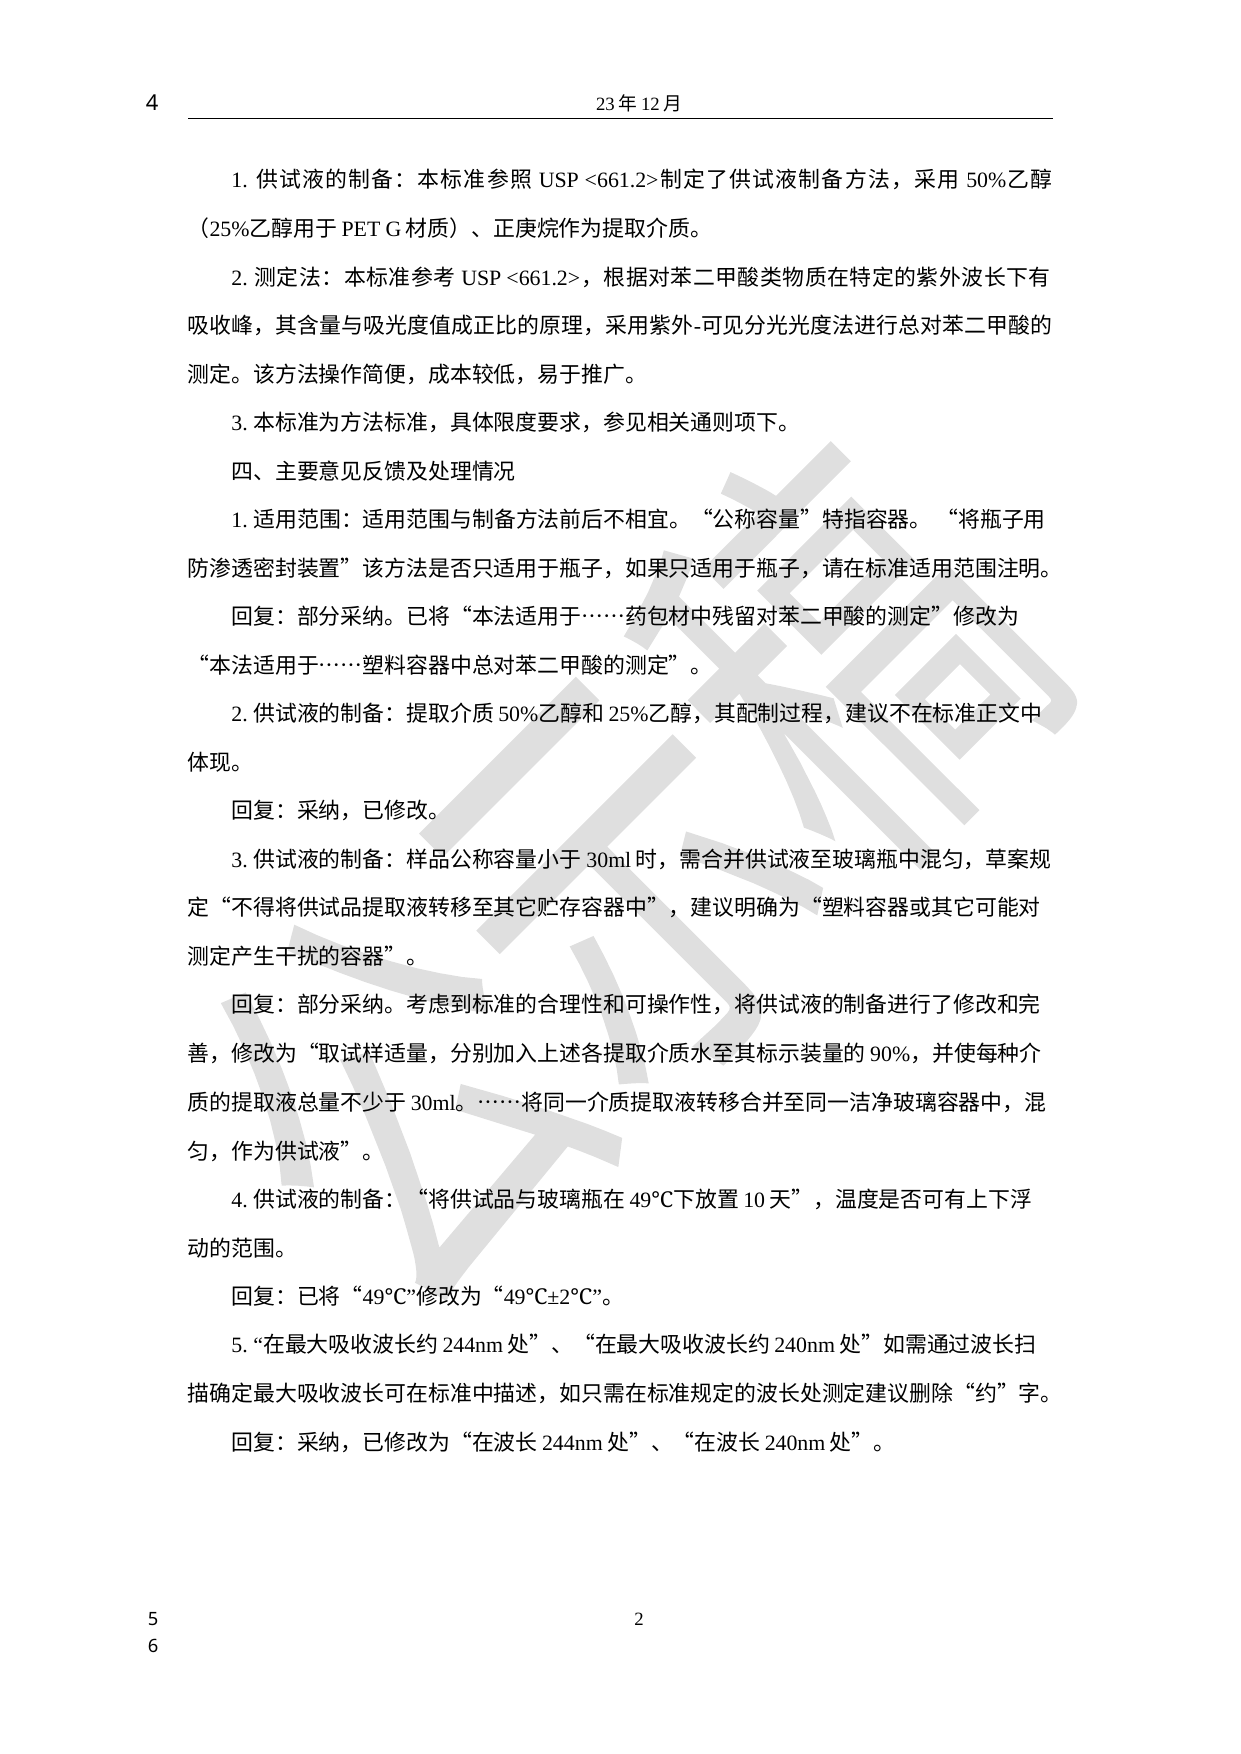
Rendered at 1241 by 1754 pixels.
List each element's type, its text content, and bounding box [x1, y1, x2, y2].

text 2. 供试液的制备：提取介质50%乙醇和25%乙醇，其配制过程，建议不在标准正文中体现。 [187, 696, 1053, 777]
text 5. “在最大吸收波长约244nm处”、“在最大吸收波长约240nm处”如需通过波长扫描确定最大吸收波长可在标准中描述，如只需在标准规定的波长处测定建议删除“约”字。 [187, 1327, 1053, 1408]
text 4. 供试液的制备：“将供试品与玻璃瓶在49℃下放置10天”，温度是否可有上下浮动的范围。 [187, 1182, 1053, 1263]
text 回复：部分采纳。考虑到标准的合理性和可操作性，将供试液的制备进行了修改和完善，修改为“取试样适量，分别加入上述各提取介质水至其标示装量的90%，并使每种介质的提取液总量不少于30ml。……将同一介质提取液转移合并至同一洁净玻璃容器中，混匀，作为供试液”。 [187, 987, 1053, 1166]
text 回复：采纳，已修改。 [187, 793, 1053, 825]
text 2. 测定法：本标准参考USP <661.2>，根据对苯二甲酸类物质在特定的紫外波长下有吸收峰，其含量与吸光度值成正比的原理，采用紫外-可见分光光度法进行总对苯二甲酸的测定。该方法操作简便，成本较低，易于推广。 [187, 259, 1053, 389]
text 1. 适用范围：适用范围与制备方法前后不相宜。“公称容量”特指容器。 “将瓶子用防渗透密封装置”该方法是否只适用于瓶子，如果只适用于瓶子，请在标准适用范围注明。 [187, 502, 1053, 583]
text 回复：采纳，已修改为“在波长244nm处”、“在波长240nm处”。 [187, 1424, 1053, 1457]
text 1. 供试液的制备：本标准参照USP <661.2>制定了供试液制备方法，采用50%乙醇（25%乙醇用于PET G材质）、正庚烷作为提取介质。 [187, 162, 1053, 243]
text 四、主要意见反馈及处理情况 [187, 453, 1053, 486]
text 3. 供试液的制备：样品公称容量小于 30ml时，需合并供试液至玻璃瓶中混匀，草案规定“不得将供试品提取液转移至其它贮存容器中”，建议明确为“塑料容器或其它可能对测定产生干扰的容器”。 [187, 841, 1053, 971]
text 3. 本标准为方法标准，具体限度要求，参见相关通则项下。 [187, 405, 1053, 437]
text 回复：部分采纳。已将“本法适用于……药包材中残留对苯二甲酸的测定”修改为“本法适用于……塑料容器中总对苯二甲酸的测定”。 [187, 599, 1053, 680]
text 回复：已将“49℃”修改为“49℃±2℃”。 [187, 1279, 1053, 1311]
